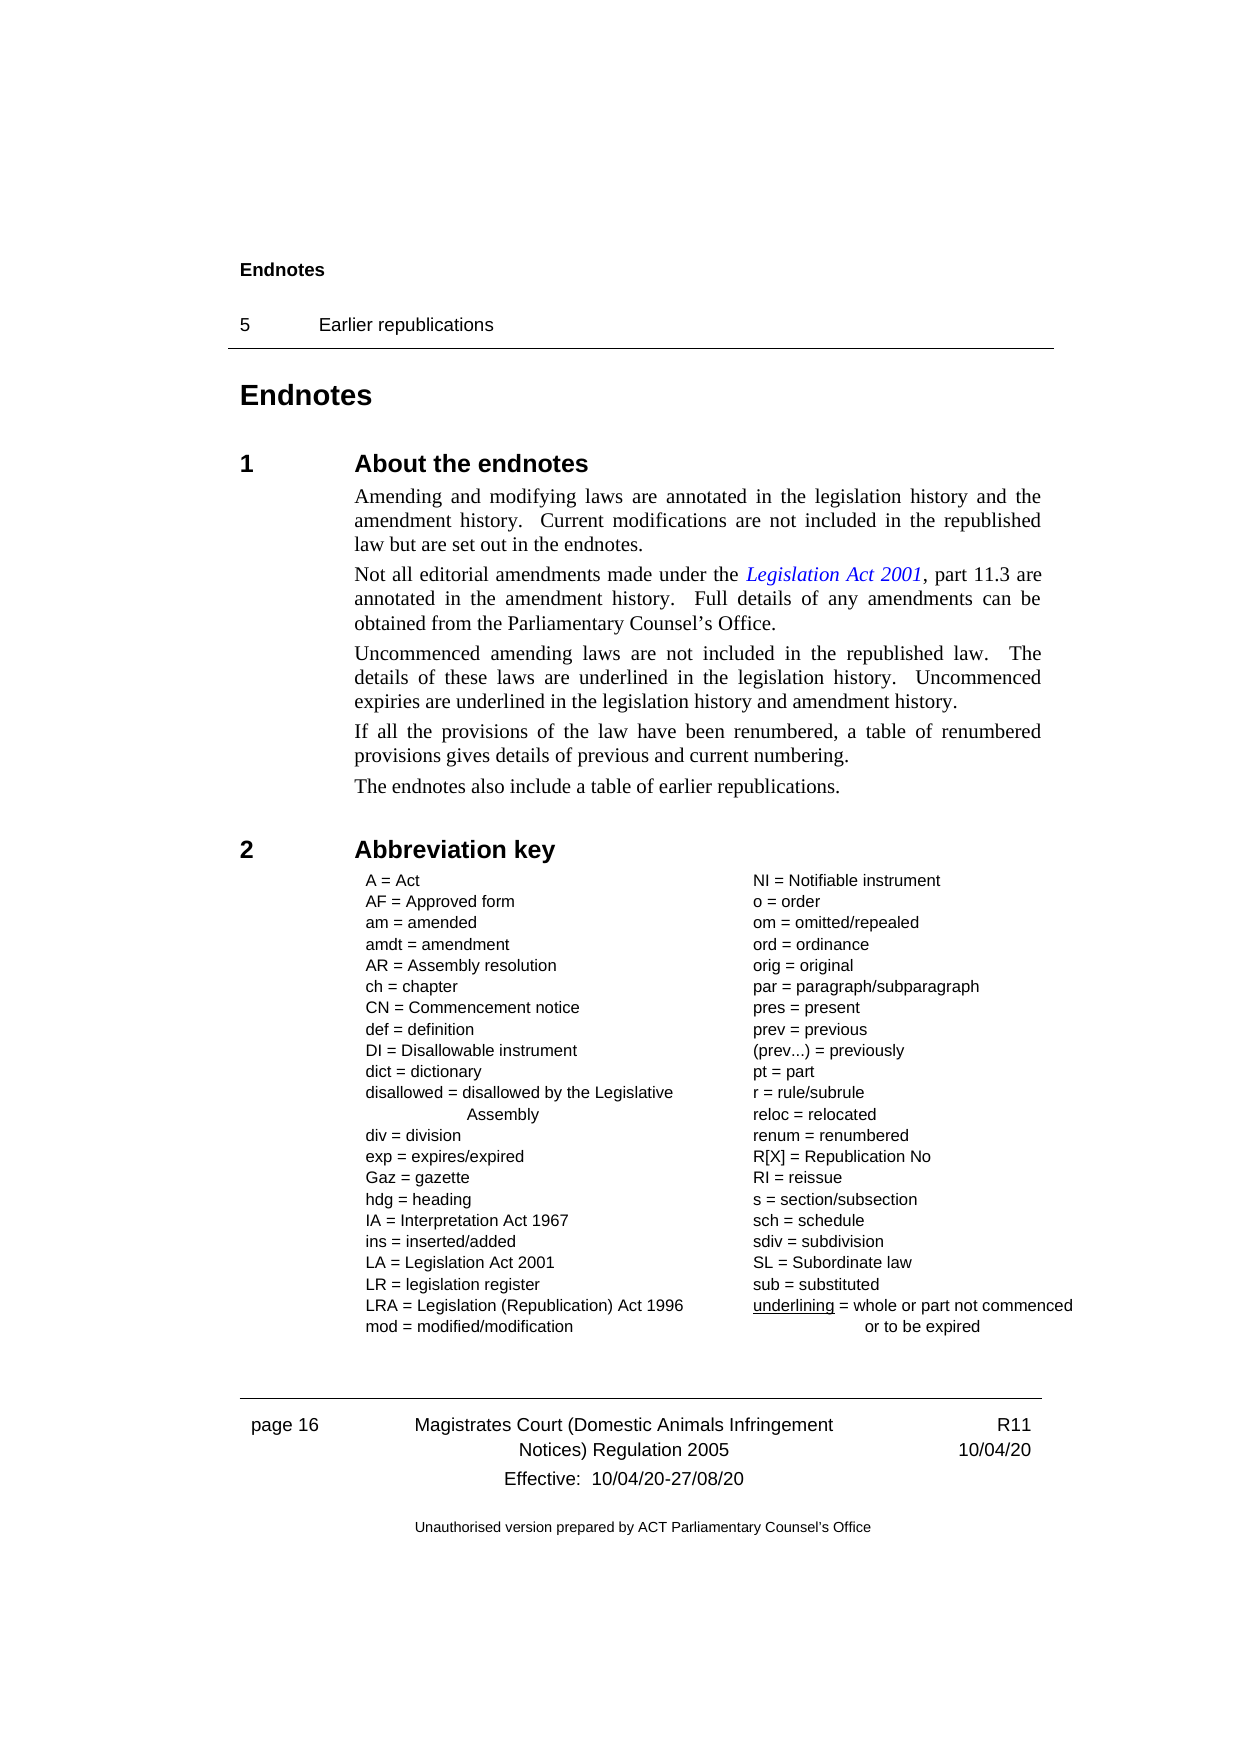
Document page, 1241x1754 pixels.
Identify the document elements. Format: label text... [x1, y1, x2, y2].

table_header NI = Notifiable instrument [742, 869, 1122, 890]
table_cell Assembly [354, 1103, 742, 1124]
text If all the provisions of the law have been renumbered, a table of renumbered provisions gives details of previous and current numbering. [354, 719, 1042, 767]
table_cell mod = modified/modification [354, 1315, 742, 1336]
table_cell r = rule/subrule [742, 1081, 1122, 1102]
table_cell IA = Interpretation Act 1967 [354, 1209, 742, 1230]
table_cell AR = Assembly resolution [354, 954, 742, 975]
table_cell dict = dictionary [354, 1060, 742, 1081]
text 2 Abbreviation key [239, 835, 1042, 864]
table_cell reloc = relocated [742, 1103, 1122, 1124]
table_cell sub = substituted [742, 1273, 1122, 1294]
table_cell ins = inserted/added [354, 1230, 742, 1251]
text 1 About the endnotes [239, 449, 1042, 478]
table_cell s = section/subsection [742, 1188, 1122, 1209]
table_cell renum = renumbered [742, 1124, 1122, 1145]
table_cell pt = part [742, 1060, 1122, 1081]
table_cell am = amended [354, 911, 742, 932]
text Amending and modifying laws are annotated in the legislation history and the amendment history. Current modifications are not included in the republished law but are set out in the endnotes. [354, 484, 1042, 556]
table_cell par = paragraph/subparagraph [742, 975, 1122, 996]
table_cell prev = previous [742, 1018, 1122, 1039]
table_cell ord = ordinance [742, 933, 1122, 954]
text Uncommenced amending laws are not included in the republished law. The details of these laws are underlined in the legislation history. Uncommenced expiries are underlined in the legislation history and amendment history. [354, 641, 1042, 713]
table_cell SL = Subordinate law [742, 1251, 1122, 1272]
table_cell sdiv = subdivision [742, 1230, 1122, 1251]
table_cell Gaz = gazette [354, 1166, 742, 1187]
table_header A = Act [354, 869, 742, 890]
table_cell def = definition [354, 1018, 742, 1039]
table_cell (prev...) = previously [742, 1039, 1122, 1060]
table_cell om = omitted/repealed [742, 911, 1122, 932]
table_cell hdg = heading [354, 1188, 742, 1209]
table_cell RI = reissue [742, 1166, 1122, 1187]
table_cell sch = schedule [742, 1209, 1122, 1230]
table_cell R[X] = Republication No [742, 1145, 1122, 1166]
table_cell or to be expired [742, 1315, 1122, 1336]
text Endnotes [239, 378, 1042, 411]
text The endnotes also include a table of earlier republications. [354, 773, 1042, 798]
table_cell amdt = amendment [354, 933, 742, 954]
table_cell pres = present [742, 996, 1122, 1017]
table_cell CN = Commencement notice [354, 996, 742, 1017]
table_cell div = division [354, 1124, 742, 1145]
table_cell orig = original [742, 954, 1122, 975]
table_cell LR = legislation register [354, 1273, 742, 1294]
table_cell underlining = whole or part not commenced [742, 1294, 1122, 1315]
table_cell DI = Disallowable instrument [354, 1039, 742, 1060]
table_cell LA = Legislation Act 2001 [354, 1251, 742, 1272]
table_cell exp = expires/expired [354, 1145, 742, 1166]
text Not all editorial amendments made under the Legislation Act 2001, part 11.3 are annotated in the amendment history. Full details of any amendments can be obtained from the Parliamentary Counsel’s Office. [354, 562, 1042, 634]
table_cell o = order [742, 890, 1122, 911]
table_cell LRA = Legislation (Republication) Act 1996 [354, 1294, 742, 1315]
table_cell AF = Approved form [354, 890, 742, 911]
table_cell ch = chapter [354, 975, 742, 996]
table_cell disallowed = disallowed by the Legislative [354, 1081, 742, 1102]
